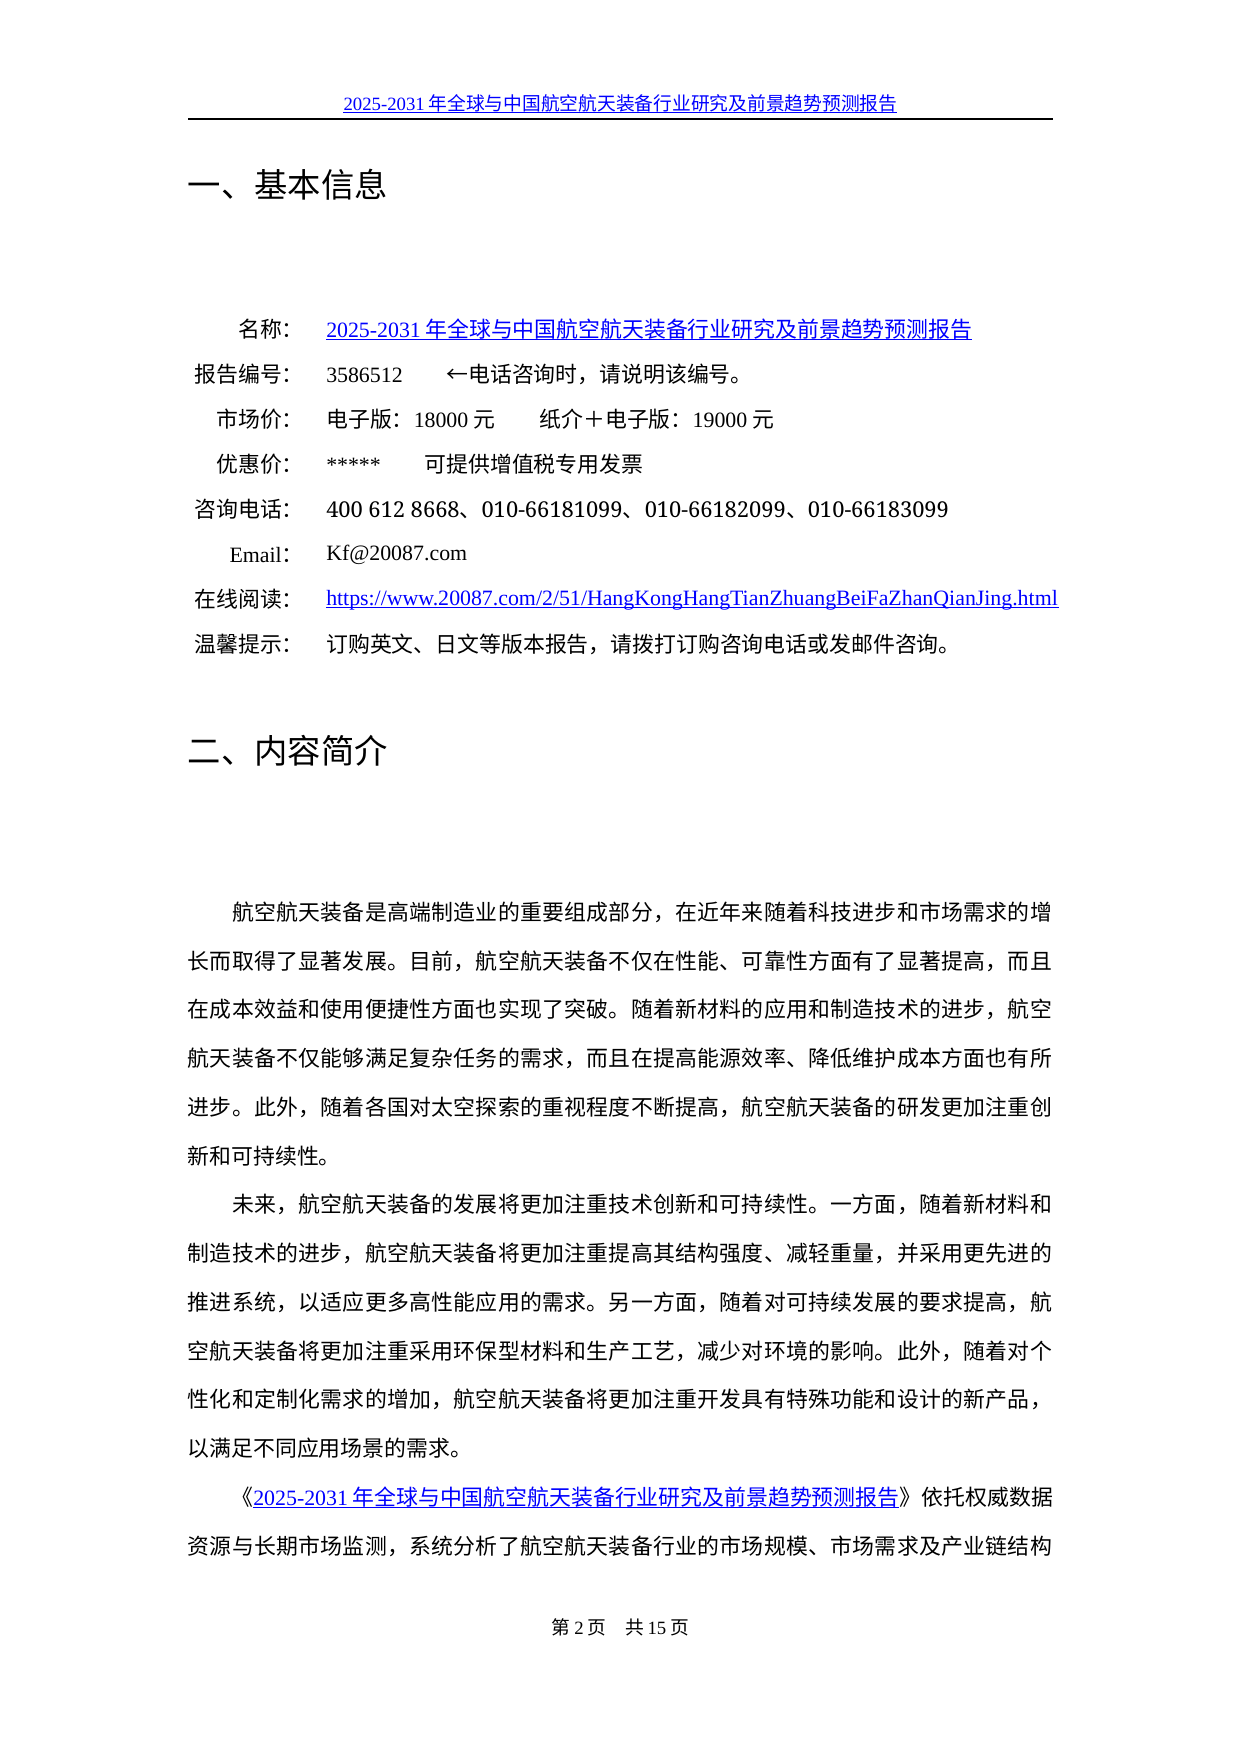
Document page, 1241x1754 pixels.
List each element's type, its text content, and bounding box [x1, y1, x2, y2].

table_header 2025-2031年全球与中国航空航天装备行业研究及前景趋势预测报告 [315, 312, 1073, 357]
table_cell 市场价： [167, 402, 315, 447]
table_cell 电子版：18000 元 纸介＋电子版：19000 元 [315, 402, 1073, 447]
table_cell 咨询电话： [167, 492, 315, 537]
table_cell 400 612 8668、010-66181099、010-66182099、010-66183099 [315, 492, 1073, 537]
table_cell 优惠价： [167, 447, 315, 492]
table_cell 报告编号： [167, 357, 315, 402]
table_header 名称： [167, 312, 315, 357]
title 二、内容简介 [187, 717, 1053, 782]
table_cell ***** 可提供增值税专用发票 [315, 447, 1073, 492]
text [187, 894, 1053, 1561]
table_cell Email： [167, 537, 315, 582]
table_cell 温馨提示： [167, 627, 315, 672]
table_cell 3586512 ←电话咨询时，请说明该编号。 [315, 357, 1073, 402]
table_cell Kf@20087.com [315, 537, 1073, 582]
table_cell 在线阅读： [167, 582, 315, 627]
table_cell 订购英文、日文等版本报告，请拨打订购咨询电话或发邮件咨询。 [315, 627, 1073, 672]
table_cell [315, 582, 1073, 627]
title 一、基本信息 [187, 150, 1053, 215]
